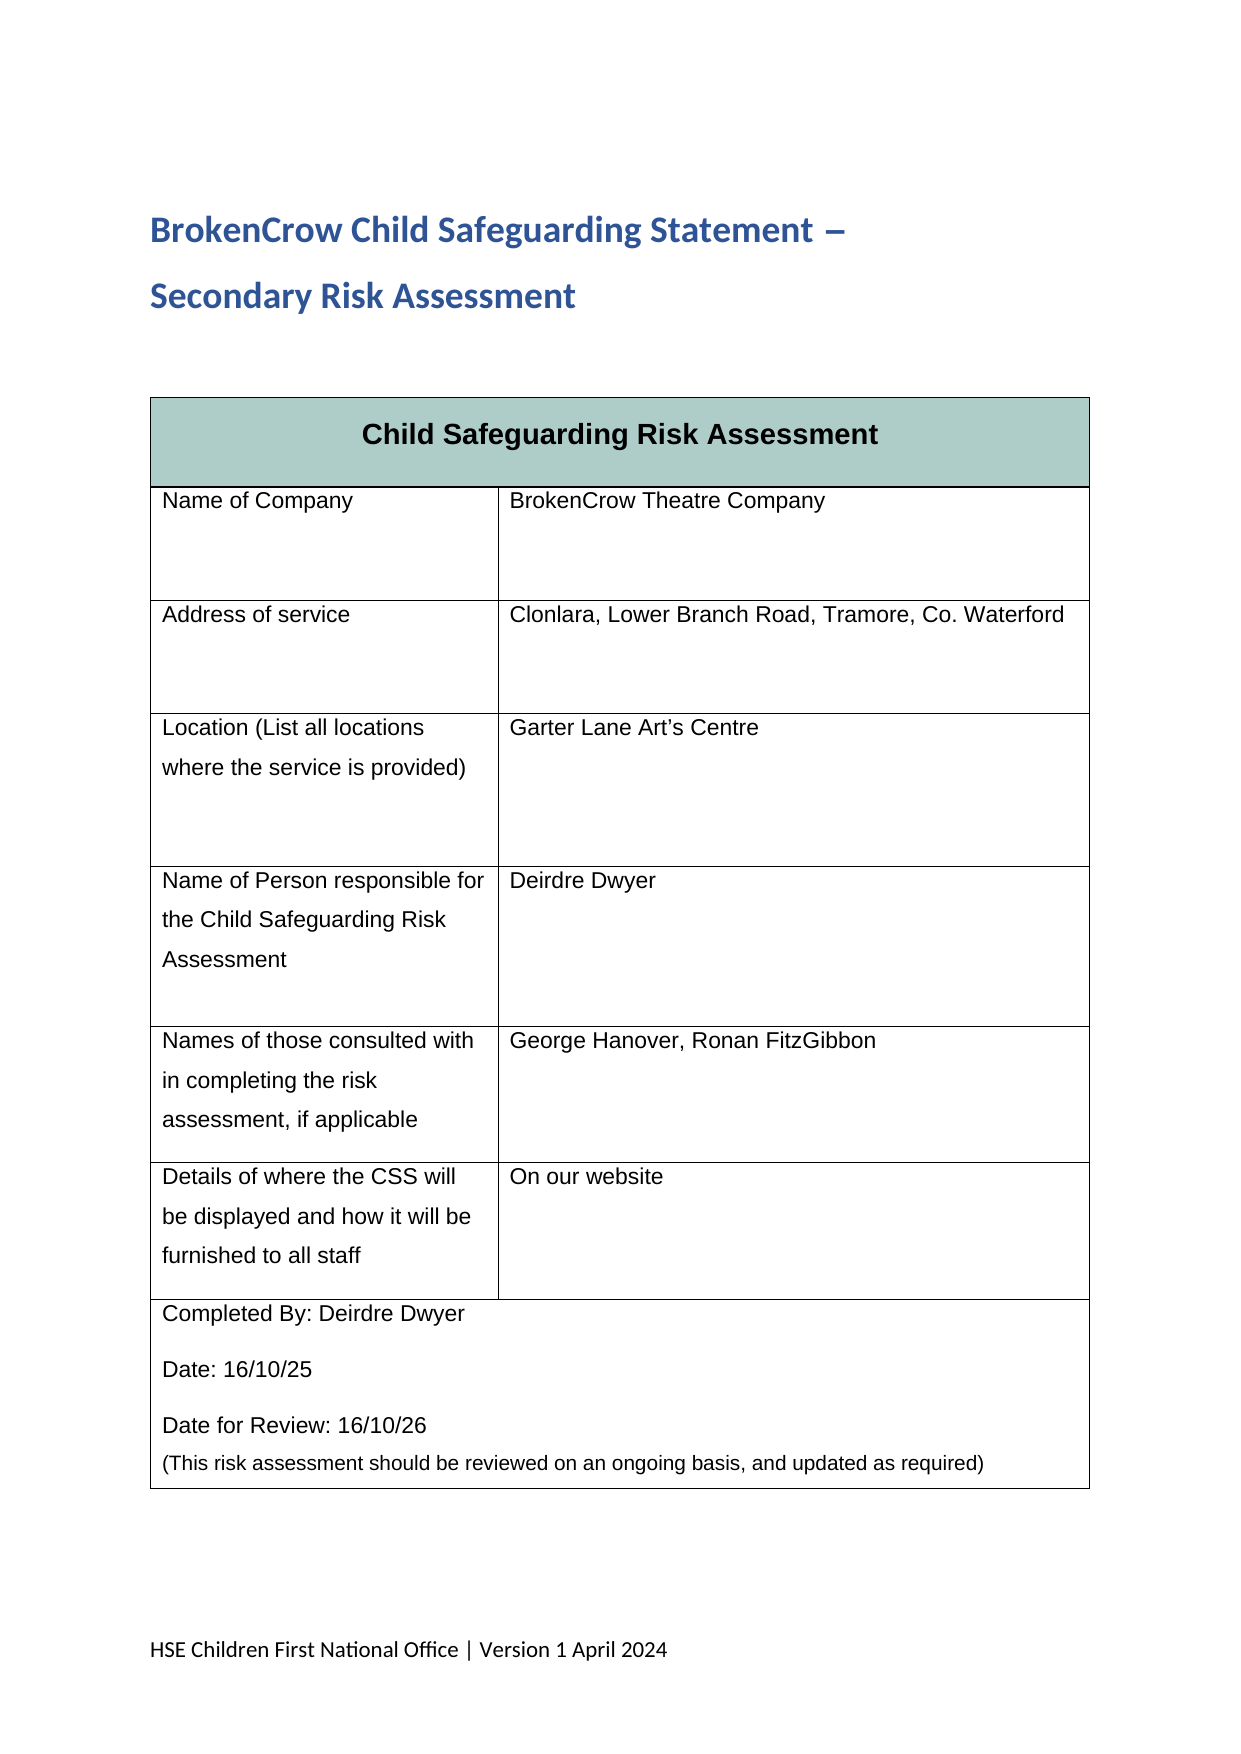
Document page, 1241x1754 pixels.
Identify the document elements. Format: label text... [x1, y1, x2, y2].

table_cell Location (List all locations where the service is provided) [151, 714, 498, 866]
table_cell BrokenCrow Theatre Company [499, 488, 1089, 600]
text Secondary Risk Assessment [150, 272, 1090, 318]
table_cell Address of service [151, 601, 498, 713]
text BrokenCrow Child Safeguarding Statement – [150, 206, 1090, 252]
table_cell Completed By: Deirdre Dwyer Date: 16/10/25 Date for Review: 16/10/26 (This risk assessment should be reviewed on an ongoing basis, and updated as required) [151, 1300, 1089, 1488]
table_cell Name of Person responsible for the Child Safeguarding Risk Assessment [151, 867, 498, 1026]
table_header Child Safeguarding Risk Assessment [151, 398, 1089, 486]
table_cell Clonlara, Lower Branch Road, Tramore, Co. Waterford [499, 601, 1089, 713]
table_cell George Hanover, Ronan FitzGibbon [499, 1027, 1089, 1162]
table_cell On our website [499, 1163, 1089, 1298]
table_cell Name of Company [151, 488, 498, 600]
table_cell Names of those consulted with in completing the risk assessment, if applicable [151, 1027, 498, 1162]
table_cell Garter Lane Art’s Centre [499, 714, 1089, 866]
table_cell Deirdre Dwyer [499, 867, 1089, 1026]
table_cell Details of where the CSS will be displayed and how it will be furnished to all staff [151, 1163, 498, 1298]
